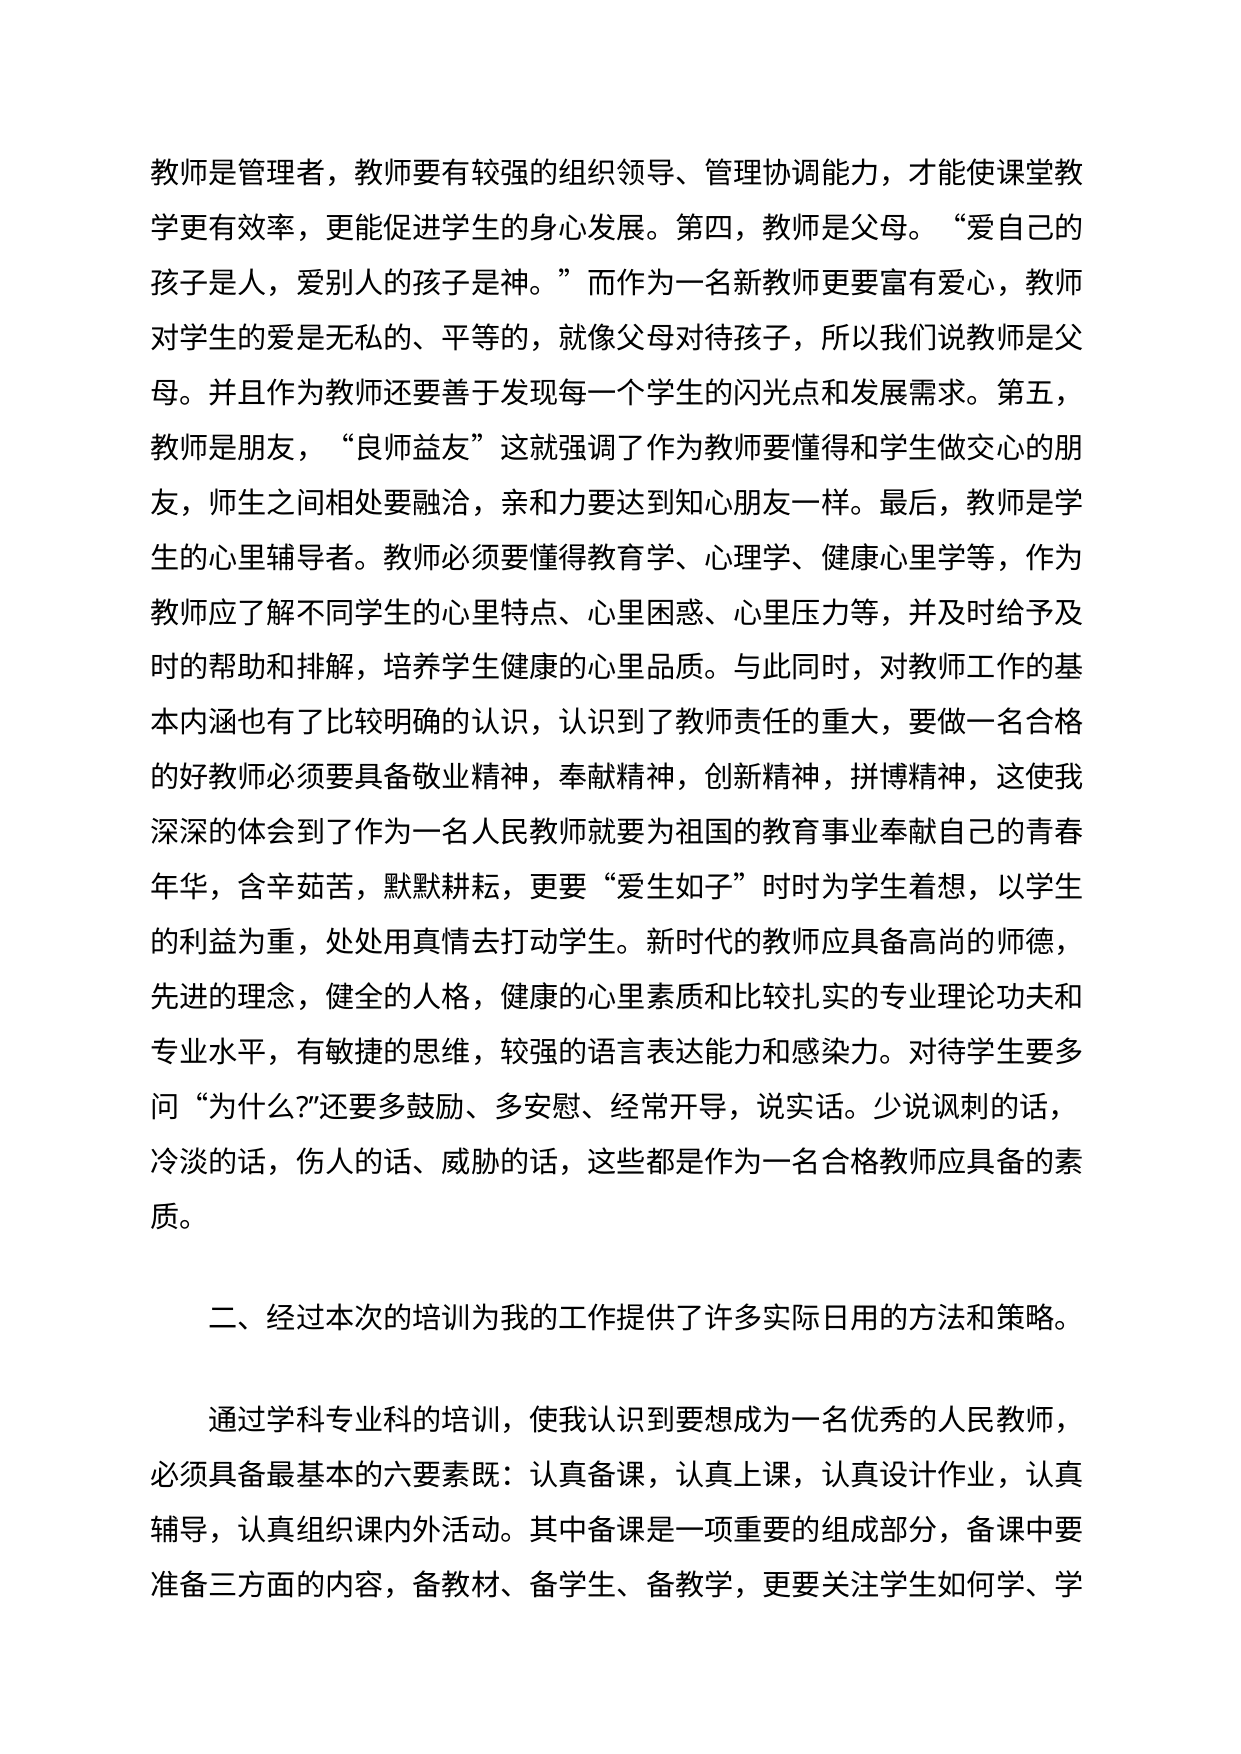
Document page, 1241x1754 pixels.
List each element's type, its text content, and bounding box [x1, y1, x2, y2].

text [150, 150, 1090, 1235]
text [150, 1397, 1090, 1604]
text 二、经过本次的培训为我的工作提供了许多实际日用的方法和策略。 [150, 1295, 1090, 1337]
